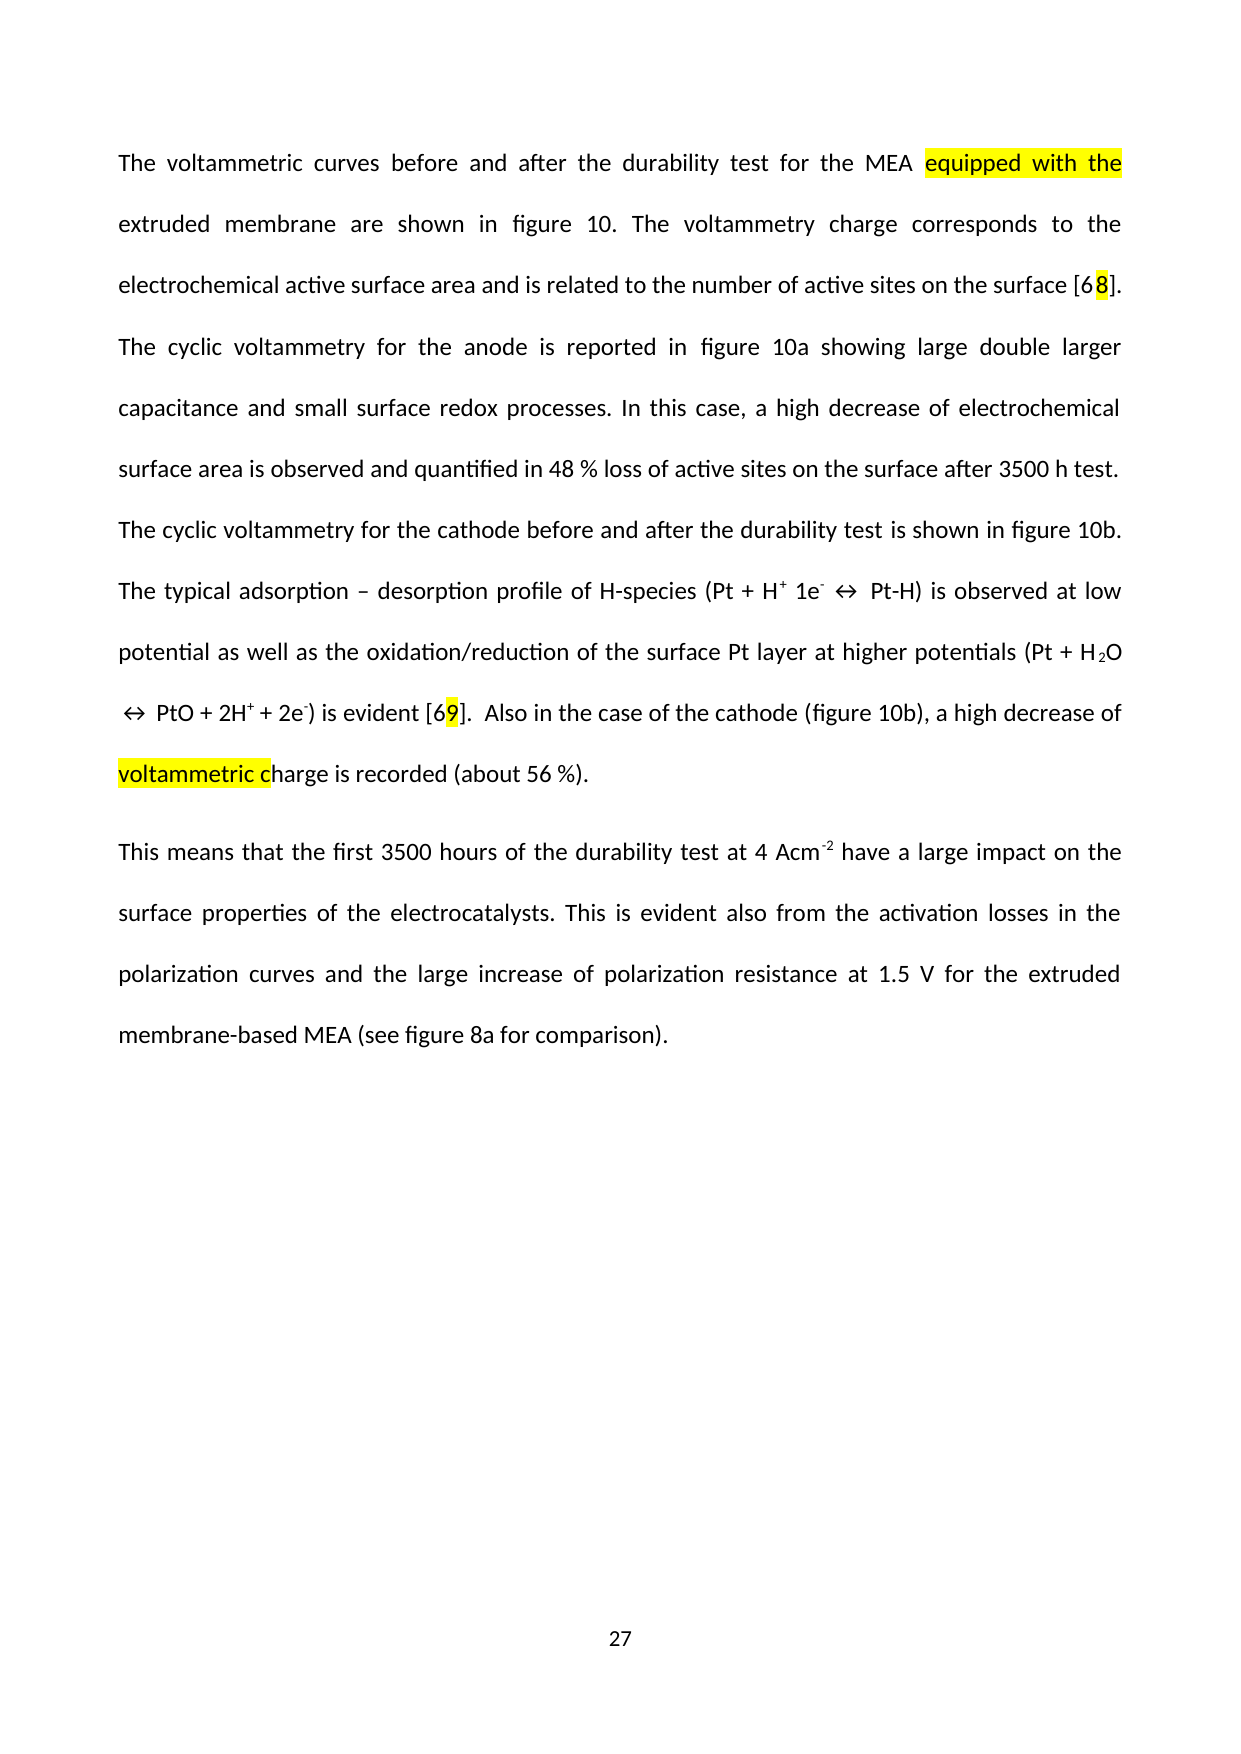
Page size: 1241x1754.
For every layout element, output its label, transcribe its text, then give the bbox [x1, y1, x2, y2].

text This means that the first 3500 hours of the durability test at 4 Acm-2 have a large impact on the surface properties of the electrocatalysts. This is evident also from the activation losses in the polarization curves and the large increase of polarization resistance at 1.5 V for the extruded membrane-based MEA (see figure 8a for comparison). [118, 836, 1122, 1049]
text The voltammetric curves before and after the durability test for the MEA equipped with the extruded membrane are shown in figure 10. The voltammetry charge corresponds to the electrochemical active surface area and is related to the number of active sites on the surface [68]. The cyclic voltammetry for the anode is reported in figure 10a showing large double larger capacitance and small surface redox processes. In this case, a high decrease of electrochemical surface area is observed and quantified in 48 % loss of active sites on the surface after 3500 h test. The cyclic voltammetry for the cathode before and after the durability test is shown in figure 10b. The typical adsorption – desorption profile of H-species (Pt + H+ 1e- ↔ Pt-H) is observed at low potential as well as the oxidation/reduction of the surface Pt layer at higher potentials (Pt + H2O ↔ PtO + 2H+ + 2e-) is evident [69]. Also in the case of the cathode (figure 10b), a high decrease of voltammetric charge is recorded (about 56 %). [118, 148, 1122, 788]
